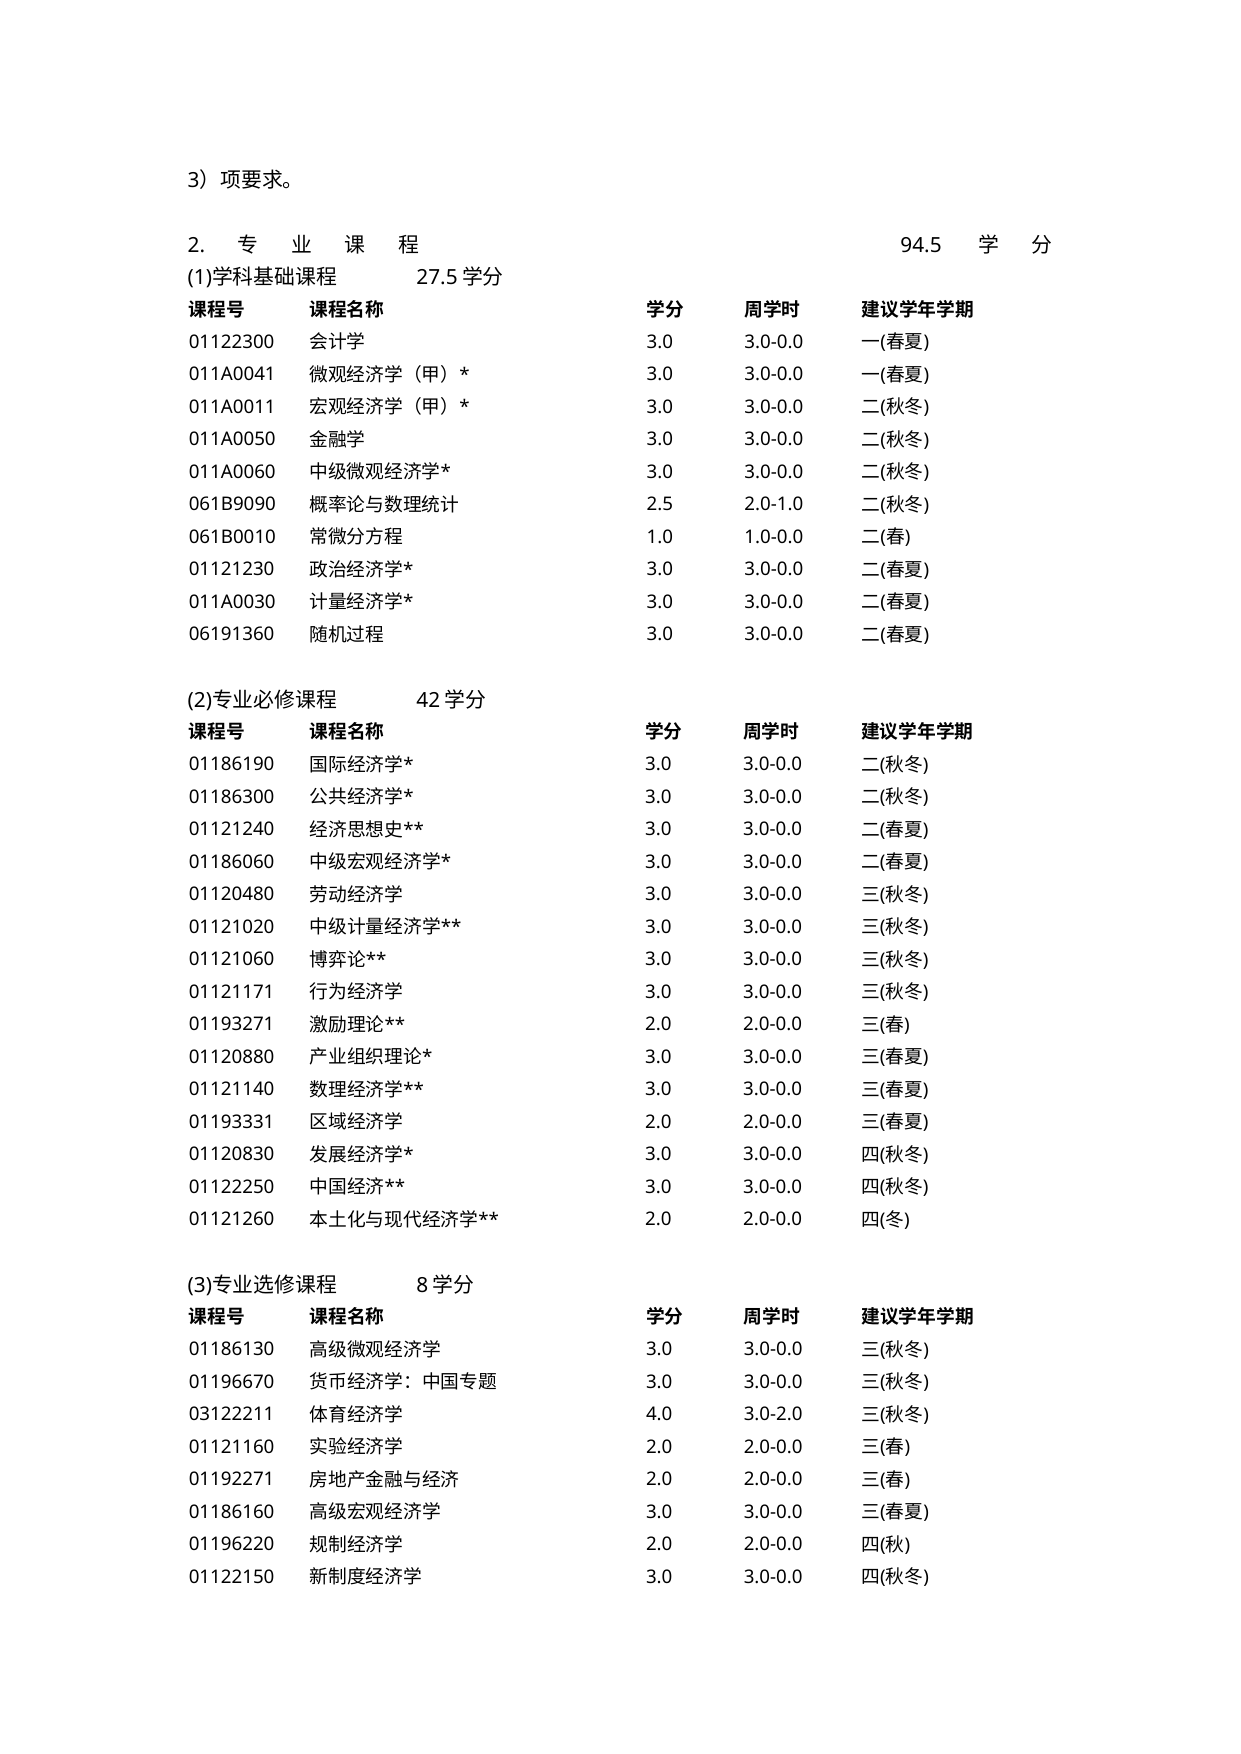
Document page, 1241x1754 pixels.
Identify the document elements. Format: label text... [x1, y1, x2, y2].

table_cell 二(秋冬) [860, 455, 1054, 487]
table_cell 二(春) [860, 520, 1054, 552]
table_cell 3.0 [644, 1137, 742, 1169]
table_header 课程号 [188, 292, 308, 324]
table_cell 3.0 [644, 845, 742, 877]
table_cell 三(秋冬) [860, 910, 1054, 942]
table_cell 3.0 [644, 780, 742, 812]
table_cell 三(春) [860, 1007, 1054, 1039]
table_cell 01121140 [188, 1072, 308, 1104]
table_cell 01121171 [188, 975, 308, 1007]
table_cell 3.0-0.0 [743, 1332, 860, 1364]
table_cell 三(春夏) [860, 1072, 1054, 1104]
table_cell 01193331 [188, 1105, 308, 1137]
table_header 学分 [645, 292, 743, 324]
table_cell 劳动经济学 [308, 877, 644, 909]
table_cell 2.0 [644, 1105, 742, 1137]
table_cell 3.0 [645, 325, 743, 357]
table_cell 激励理论** [308, 1007, 644, 1039]
table_cell 3.0 [645, 1332, 742, 1364]
table_cell 3.0 [645, 552, 743, 584]
table_cell 01121020 [188, 910, 308, 942]
table_cell 体育经济学 [308, 1397, 645, 1429]
table_header 课程号 [188, 1300, 308, 1332]
table_cell 01120880 [188, 1040, 308, 1072]
table_cell 3.0 [645, 585, 743, 617]
table_cell 二(秋冬) [860, 747, 1054, 779]
table_cell 2.0-0.0 [743, 1462, 860, 1494]
text (2)专业必修课程 42学分 [187, 649, 1053, 714]
table_cell 01120830 [188, 1137, 308, 1169]
table_cell 3.0-0.0 [743, 357, 860, 389]
table_cell 二(秋冬) [860, 390, 1054, 422]
table_cell 四(秋冬) [860, 1560, 1054, 1592]
table_cell 3.0 [644, 747, 742, 779]
table_cell 01193271 [188, 1007, 308, 1039]
text 2.专业课程 94.5学分 (1)学科基础课程 27.5学分 [187, 194, 1053, 292]
table_cell 2.0-0.0 [743, 1527, 860, 1559]
table_cell 3.0 [644, 877, 742, 909]
table_cell 中级宏观经济学* [308, 845, 644, 877]
table_header 周学时 [742, 715, 860, 747]
table_header 周学时 [743, 292, 860, 324]
table_cell 计量经济学* [308, 585, 645, 617]
table_cell 061B0010 [188, 520, 308, 552]
table_cell 3.0-0.0 [742, 747, 860, 779]
table_cell 3.0-0.0 [742, 780, 860, 812]
table_cell 1.0-0.0 [743, 520, 860, 552]
table_cell 二(秋冬) [860, 487, 1054, 519]
table_cell 中国经济** [308, 1170, 644, 1202]
table_cell 三(秋冬) [860, 877, 1054, 909]
table_cell 01186130 [188, 1332, 308, 1364]
table_cell 3.0-0.0 [743, 585, 860, 617]
table_cell 3.0-0.0 [743, 1365, 860, 1397]
table_cell 3.0 [645, 1560, 742, 1592]
table_cell 011A0030 [188, 585, 308, 617]
table_cell 011A0011 [188, 390, 308, 422]
table_cell 3.0 [645, 1365, 742, 1397]
table_cell 3.0-0.0 [742, 1137, 860, 1169]
table_cell 一(春夏) [860, 325, 1054, 357]
table_cell 2.0-1.0 [743, 487, 860, 519]
table_cell 三(秋冬) [860, 975, 1054, 1007]
table_cell 2.0-0.0 [742, 1202, 860, 1234]
table_cell 4.0 [645, 1397, 742, 1429]
table_cell 本土化与现代经济学** [308, 1202, 644, 1234]
table_cell 3.0 [644, 910, 742, 942]
table_cell 2.0 [645, 1527, 742, 1559]
table_cell 3.0-0.0 [742, 877, 860, 909]
table_cell 区域经济学 [308, 1105, 644, 1137]
table_cell 三(春) [860, 1462, 1054, 1494]
table_header 学分 [644, 715, 742, 747]
table_header 周学时 [743, 1300, 860, 1332]
table_cell 3.0 [645, 390, 743, 422]
table_cell 三(秋冬) [860, 942, 1054, 974]
table_cell 宏观经济学（甲）* [308, 390, 645, 422]
table_cell 01196220 [188, 1527, 308, 1559]
table_cell 3.0 [645, 422, 743, 454]
table_cell 01121240 [188, 812, 308, 844]
table_cell 3.0-0.0 [742, 1040, 860, 1072]
table_cell 三(秋冬) [860, 1332, 1054, 1364]
table_cell 3.0-0.0 [742, 942, 860, 974]
table_cell 3.0 [644, 1170, 742, 1202]
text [187, 162, 1053, 194]
table_header 建议学年学期 [860, 715, 1054, 747]
table_cell 3.0 [645, 1495, 742, 1527]
table_cell 二(秋冬) [860, 422, 1054, 454]
table_cell 高级微观经济学 [308, 1332, 645, 1364]
table_cell 01121230 [188, 552, 308, 584]
table_cell 3.0 [645, 455, 743, 487]
table_header 课程名称 [308, 1300, 645, 1332]
table_header 课程名称 [308, 715, 644, 747]
table_cell 3.0-0.0 [743, 390, 860, 422]
table_cell 061B9090 [188, 487, 308, 519]
table_cell 011A0041 [188, 357, 308, 389]
table_cell 三(秋冬) [860, 1397, 1054, 1429]
table_cell 行为经济学 [308, 975, 644, 1007]
table_cell 01192271 [188, 1462, 308, 1494]
table_cell 货币经济学：中国专题 [308, 1365, 645, 1397]
table_cell 3.0 [645, 617, 743, 649]
table_cell 3.0-0.0 [743, 325, 860, 357]
table_cell 二(春夏) [860, 845, 1054, 877]
table_cell 06191360 [188, 617, 308, 649]
table_cell 2.0 [644, 1007, 742, 1039]
table_cell 01121060 [188, 942, 308, 974]
table_cell 3.0 [644, 975, 742, 1007]
table_cell 01121260 [188, 1202, 308, 1234]
table_cell 01120480 [188, 877, 308, 909]
table_cell 概率论与数理统计 [308, 487, 645, 519]
table_cell 房地产金融与经济 [308, 1462, 645, 1494]
table_cell 3.0 [644, 942, 742, 974]
table_cell 2.0 [644, 1202, 742, 1234]
table_cell 03122211 [188, 1397, 308, 1429]
table_cell 011A0050 [188, 422, 308, 454]
table_cell 2.0-0.0 [743, 1430, 860, 1462]
table_header 学分 [645, 1300, 742, 1332]
table_cell 2.0 [645, 1430, 742, 1462]
table_cell 实验经济学 [308, 1430, 645, 1462]
table_cell 高级宏观经济学 [308, 1495, 645, 1527]
table_cell 1.0 [645, 520, 743, 552]
table_header 建议学年学期 [860, 1300, 1054, 1332]
table_cell 二(春夏) [860, 617, 1054, 649]
table_cell 3.0-0.0 [742, 845, 860, 877]
table_cell 三(秋冬) [860, 1365, 1054, 1397]
table_cell 新制度经济学 [308, 1560, 645, 1592]
table_cell 产业组织理论* [308, 1040, 644, 1072]
table_cell 3.0 [644, 1040, 742, 1072]
table_cell 政治经济学* [308, 552, 645, 584]
table_cell 三(春) [860, 1430, 1054, 1462]
table_cell 二(秋冬) [860, 780, 1054, 812]
table_cell 2.0-0.0 [742, 1007, 860, 1039]
table_cell 3.0-0.0 [743, 455, 860, 487]
table_header 课程号 [188, 715, 308, 747]
table_cell 四(秋冬) [860, 1170, 1054, 1202]
table_cell 3.0-0.0 [743, 1495, 860, 1527]
table_cell 发展经济学* [308, 1137, 644, 1169]
table_cell 3.0-0.0 [742, 910, 860, 942]
table_cell 二(春夏) [860, 552, 1054, 584]
table_cell 3.0 [644, 812, 742, 844]
table_cell 四(秋冬) [860, 1137, 1054, 1169]
table_header 课程名称 [308, 292, 645, 324]
table_cell 金融学 [308, 422, 645, 454]
table_cell 三(春夏) [860, 1040, 1054, 1072]
table_cell 三(春夏) [860, 1495, 1054, 1527]
table_cell 3.0-0.0 [742, 975, 860, 1007]
table_cell 01122250 [188, 1170, 308, 1202]
table_cell 中级微观经济学* [308, 455, 645, 487]
table_cell 01186300 [188, 780, 308, 812]
table_cell 随机过程 [308, 617, 645, 649]
table_cell 2.5 [645, 487, 743, 519]
table_cell 四(冬) [860, 1202, 1054, 1234]
table_cell 一(春夏) [860, 357, 1054, 389]
table_cell 中级计量经济学** [308, 910, 644, 942]
table_cell 博弈论** [308, 942, 644, 974]
table_cell 3.0-0.0 [743, 1560, 860, 1592]
table_header 建议学年学期 [860, 292, 1054, 324]
table_cell 3.0-0.0 [743, 617, 860, 649]
table_cell 01122150 [188, 1560, 308, 1592]
table_cell 3.0-0.0 [742, 1170, 860, 1202]
table_cell 3.0-0.0 [743, 422, 860, 454]
table_cell 二(春夏) [860, 812, 1054, 844]
table_cell 微观经济学（甲）* [308, 357, 645, 389]
table_cell 01186060 [188, 845, 308, 877]
table_cell 规制经济学 [308, 1527, 645, 1559]
table_cell 3.0 [644, 1072, 742, 1104]
table_cell 四(秋) [860, 1527, 1054, 1559]
table_cell 01186160 [188, 1495, 308, 1527]
table_cell 01196670 [188, 1365, 308, 1397]
table_cell 2.0 [645, 1462, 742, 1494]
table_cell 01122300 [188, 325, 308, 357]
table_cell 3.0-0.0 [743, 552, 860, 584]
table_cell 国际经济学* [308, 747, 644, 779]
table_cell 3.0 [645, 357, 743, 389]
table_cell 01121160 [188, 1430, 308, 1462]
table_cell 常微分方程 [308, 520, 645, 552]
table_cell 01186190 [188, 747, 308, 779]
text (3)专业选修课程 8学分 [187, 1234, 1053, 1299]
table_cell 会计学 [308, 325, 645, 357]
table_cell 公共经济学* [308, 780, 644, 812]
table_cell 经济思想史** [308, 812, 644, 844]
table_cell 二(春夏) [860, 585, 1054, 617]
table_cell 3.0-0.0 [742, 812, 860, 844]
table_cell 011A0060 [188, 455, 308, 487]
table_cell 3.0-0.0 [742, 1072, 860, 1104]
table_cell 2.0-0.0 [742, 1105, 860, 1137]
table_cell 3.0-2.0 [743, 1397, 860, 1429]
table_cell 三(春夏) [860, 1105, 1054, 1137]
table_cell 数理经济学** [308, 1072, 644, 1104]
